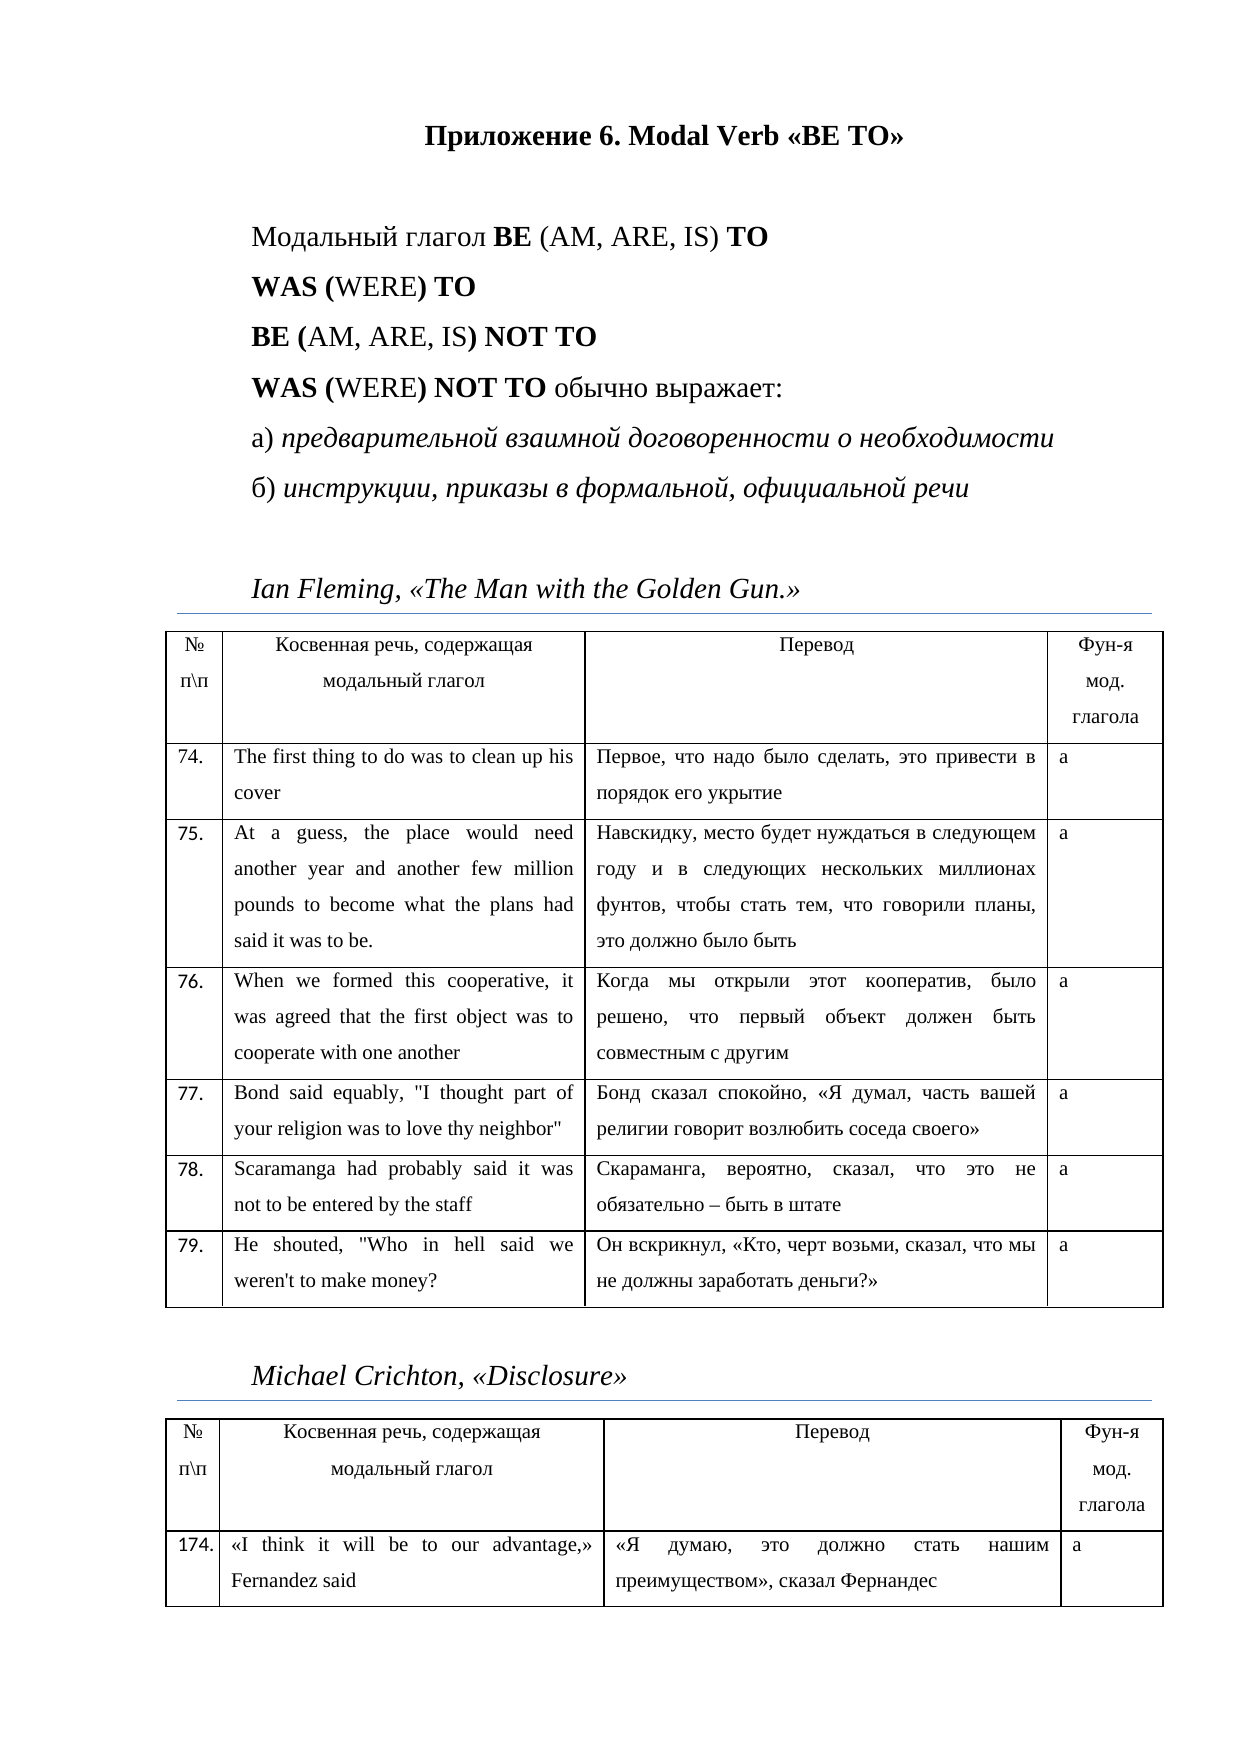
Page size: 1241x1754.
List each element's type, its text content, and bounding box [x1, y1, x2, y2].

text Michael Crichton, «Disclosure» [177, 1358, 1152, 1400]
table_cell [167, 1080, 222, 1154]
table_cell At a guess, the place would need another year and another few million pounds to become what the plans had said it was to be. [223, 820, 584, 967]
table_cell [167, 1156, 222, 1230]
table_cell а [1062, 1532, 1162, 1606]
table_cell [167, 1532, 219, 1606]
table_cell Scaramanga had probably said it was not to be entered by the staff [223, 1156, 584, 1230]
table_header Косвенная речь, содержащая модальный глагол [220, 1420, 603, 1530]
table_cell а [1048, 968, 1162, 1078]
table_header № п\п [167, 632, 222, 743]
table_cell а [1048, 1232, 1162, 1306]
table_header Фун-я мод. глагола [1048, 632, 1162, 743]
table_header Фун-я мод. глагола [1062, 1420, 1162, 1530]
table_header Перевод [605, 1420, 1060, 1530]
text а) предварительной взаимной договоренности о необходимости [177, 420, 1152, 453]
table_cell When we formed this cooperative, it was agreed that the first object was to cooperate with one another [223, 968, 584, 1078]
text Ian Fleming, «The Man with the Golden Gun.» [177, 571, 1152, 613]
text BE (AM, ARE, IS) NOT TO [177, 319, 1152, 353]
text Модальный глагол BE (AM, ARE, IS) TO [177, 219, 1152, 252]
table_cell Первое, что надо было сделать, это привести в порядок его укрытие [586, 744, 1047, 818]
table_cell Когда мы открыли этот кооператив, было решено, что первый объект должен быть совместным с другим [586, 968, 1047, 1078]
table_cell Он вскрикнул, «Кто, черт возьми, сказал, что мы не должны заработать деньги?» [586, 1232, 1047, 1306]
table_cell «I think it will be to our advantage,» Fernandez said [220, 1532, 603, 1606]
table_cell Бонд сказал спокойно, «Я думал, часть вашей религии говорит возлюбить соседа своего» [586, 1080, 1047, 1154]
table_cell [167, 1232, 222, 1306]
table_cell Навскидку, место будет нуждаться в следующем году и в следующих нескольких миллионах фунтов, чтобы стать тем, что говорили планы, это должно было быть [586, 820, 1047, 967]
table_cell а [1048, 1156, 1162, 1230]
table_cell а [1048, 1080, 1162, 1154]
table_header № п\п [167, 1420, 219, 1530]
subtitle Приложение 6. Modal Verb «BE TO» [177, 118, 1152, 152]
table_cell Скараманга, вероятно, сказал, что это не обязательно – быть в штате [586, 1156, 1047, 1230]
table_cell [167, 744, 222, 818]
table_cell «Я думаю, это должно стать нашим преимуществом», сказал Фернандес [605, 1532, 1060, 1606]
table_cell [167, 820, 222, 967]
text WAS (WERE) NOT TO обычно выражает: [177, 370, 1152, 403]
table_cell He shouted, "Who in hell said we weren't to make money? [223, 1232, 584, 1306]
table_cell [167, 968, 222, 1078]
text WAS (WERE) TO [177, 269, 1152, 303]
table_cell а [1048, 744, 1162, 818]
table_header Косвенная речь, содержащая модальный глагол [223, 632, 584, 743]
table_cell The first thing to do was to clean up his cover [223, 744, 584, 818]
text б) инструкции, приказы в формальной, официальной речи [177, 470, 1152, 504]
table_cell а [1048, 820, 1162, 967]
table_cell Bond said equably, "I thought part of your religion was to love thy neighbor" [223, 1080, 584, 1154]
table_header Перевод [586, 632, 1047, 743]
